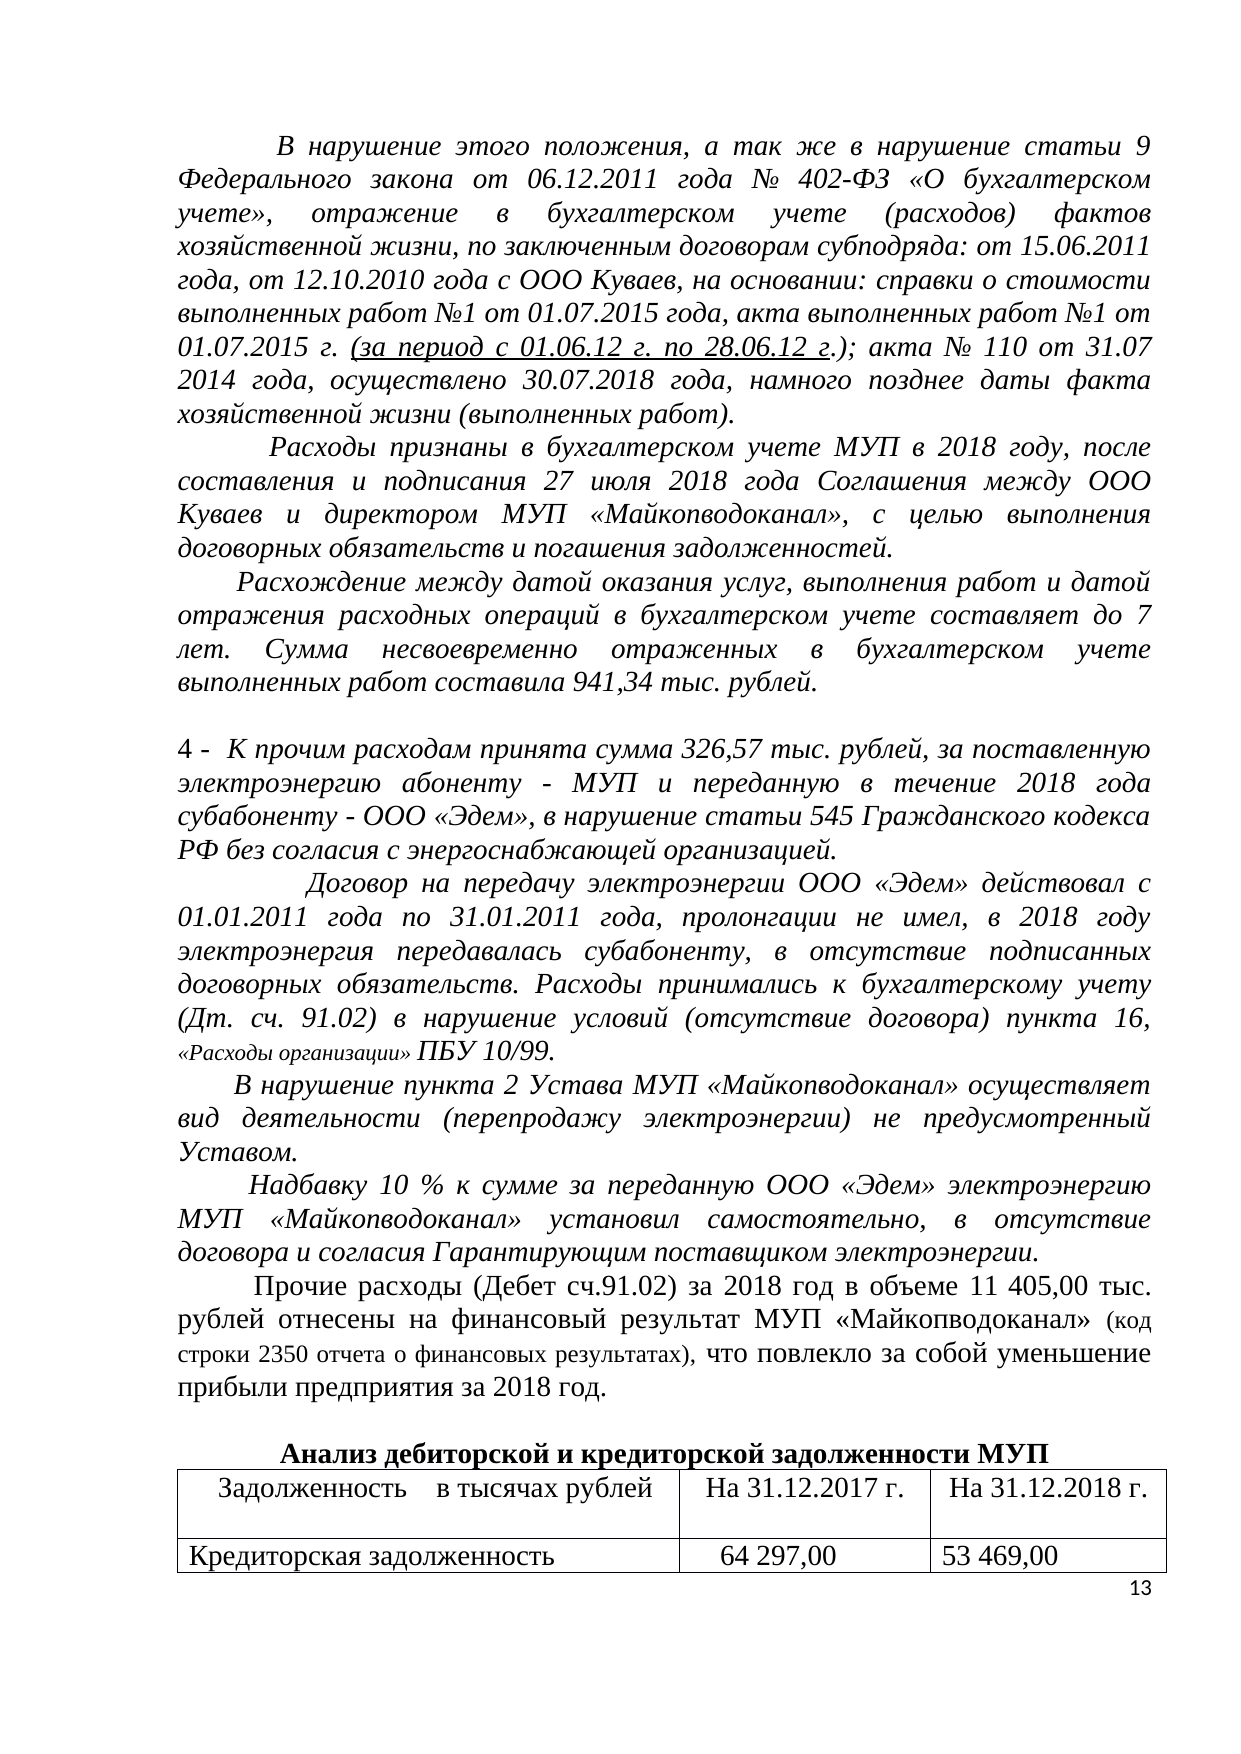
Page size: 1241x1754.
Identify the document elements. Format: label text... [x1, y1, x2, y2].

table_cell 64 297,00 [680, 1539, 930, 1572]
table_cell 53 469,00 [931, 1539, 1166, 1572]
table_header На 31.12.2018 г. [931, 1470, 1166, 1537]
text Прочие расходы (Дебет сч.91.02) за 2018 год в объеме 11 405,00 тыс. рублей отнесены на финансовый результат МУП «Майкопводоканал» (код строки 2350 отчета о финансовых результатах), что повлекло за собой уменьшение прибыли предприятия за 2018 год. [177, 1268, 1152, 1402]
list Расходы признаны в бухгалтерском учете МУП в 2018 году, после составления и подписания 27 июля 2018 года Соглашения между ООО Куваев и директором МУП «Майкопводоканал», с целью выполнения договорных обязательств и погашения задолженностей. [177, 429, 1152, 564]
table_header На 31.12.2017 г. [680, 1470, 930, 1537]
text Надбавку 10 % к сумме за переданную ООО «Эдем» электроэнергию МУП «Майкопводоканал» установил самостоятельно, в отсутствие договора и согласия Гарантирующим поставщиком электроэнергии. [177, 1167, 1152, 1268]
list В нарушение этого положения, а так же в нарушение статьи 9 Федерального закона от 06.12.2011 года № 402-ФЗ «О бухгалтерском учете», отражение в бухгалтерском учете (расходов) фактов хозяйственной жизни, по заключенным договорам субподряда: от 15.06.2011 года, от 12.10.2010 года с ООО Куваев, на основании: справки о стоимости выполненных работ №1 от 01.07.2015 года, акта выполненных работ №1 от 01.07.2015 г. (за период с 01.06.12 г. по 28.06.12 г.); акта № 110 от 31.07 2014 года, осуществлено 30.07.2018 года, намного позднее даты факта хозяйственной жизни (выполненных работ). [177, 128, 1152, 429]
text Анализ дебиторской и кредиторской задолженности МУП [177, 1436, 1152, 1469]
text В нарушение пункта 2 Устава МУП «Майкопводоканал» осуществляет вид деятельности (перепродажу электроэнергии) не предусмотренный Уставом. [177, 1067, 1152, 1167]
text Договор на передачу электроэнергии ООО «Эдем» действовал с 01.01.2011 года по 31.01.2011 года, пролонгации не имел, в 2018 году электроэнергия передавалась субабоненту, в отсутствие подписанных договорных обязательств. Расходы принимались к бухгалтерскому учету (Дт. сч. 91.02) в нарушение условий (отсутствие договора) пункта 16, «Расходы организации» ПБУ 10/99. [177, 866, 1152, 1067]
list Расхождение между датой оказания услуг, выполнения работ и датой отражения расходных операций в бухгалтерском учете составляет до 7 лет. Сумма несвоевременно отраженных в бухгалтерском учете выполненных работ составила 941,34 тыс. рублей. [177, 564, 1152, 698]
text 4 - К прочим расходам принята сумма 326,57 тыс. рублей, за поставленную электроэнергию абоненту - МУП и переданную в течение 2018 года субабоненту - ООО «Эдем», в нарушение статьи 545 Гражданского кодекса РФ без согласия с энергоснабжающей организацией. [177, 731, 1152, 866]
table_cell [178, 1539, 679, 1572]
table_header Задолженность в тысячах рублей [178, 1470, 679, 1537]
